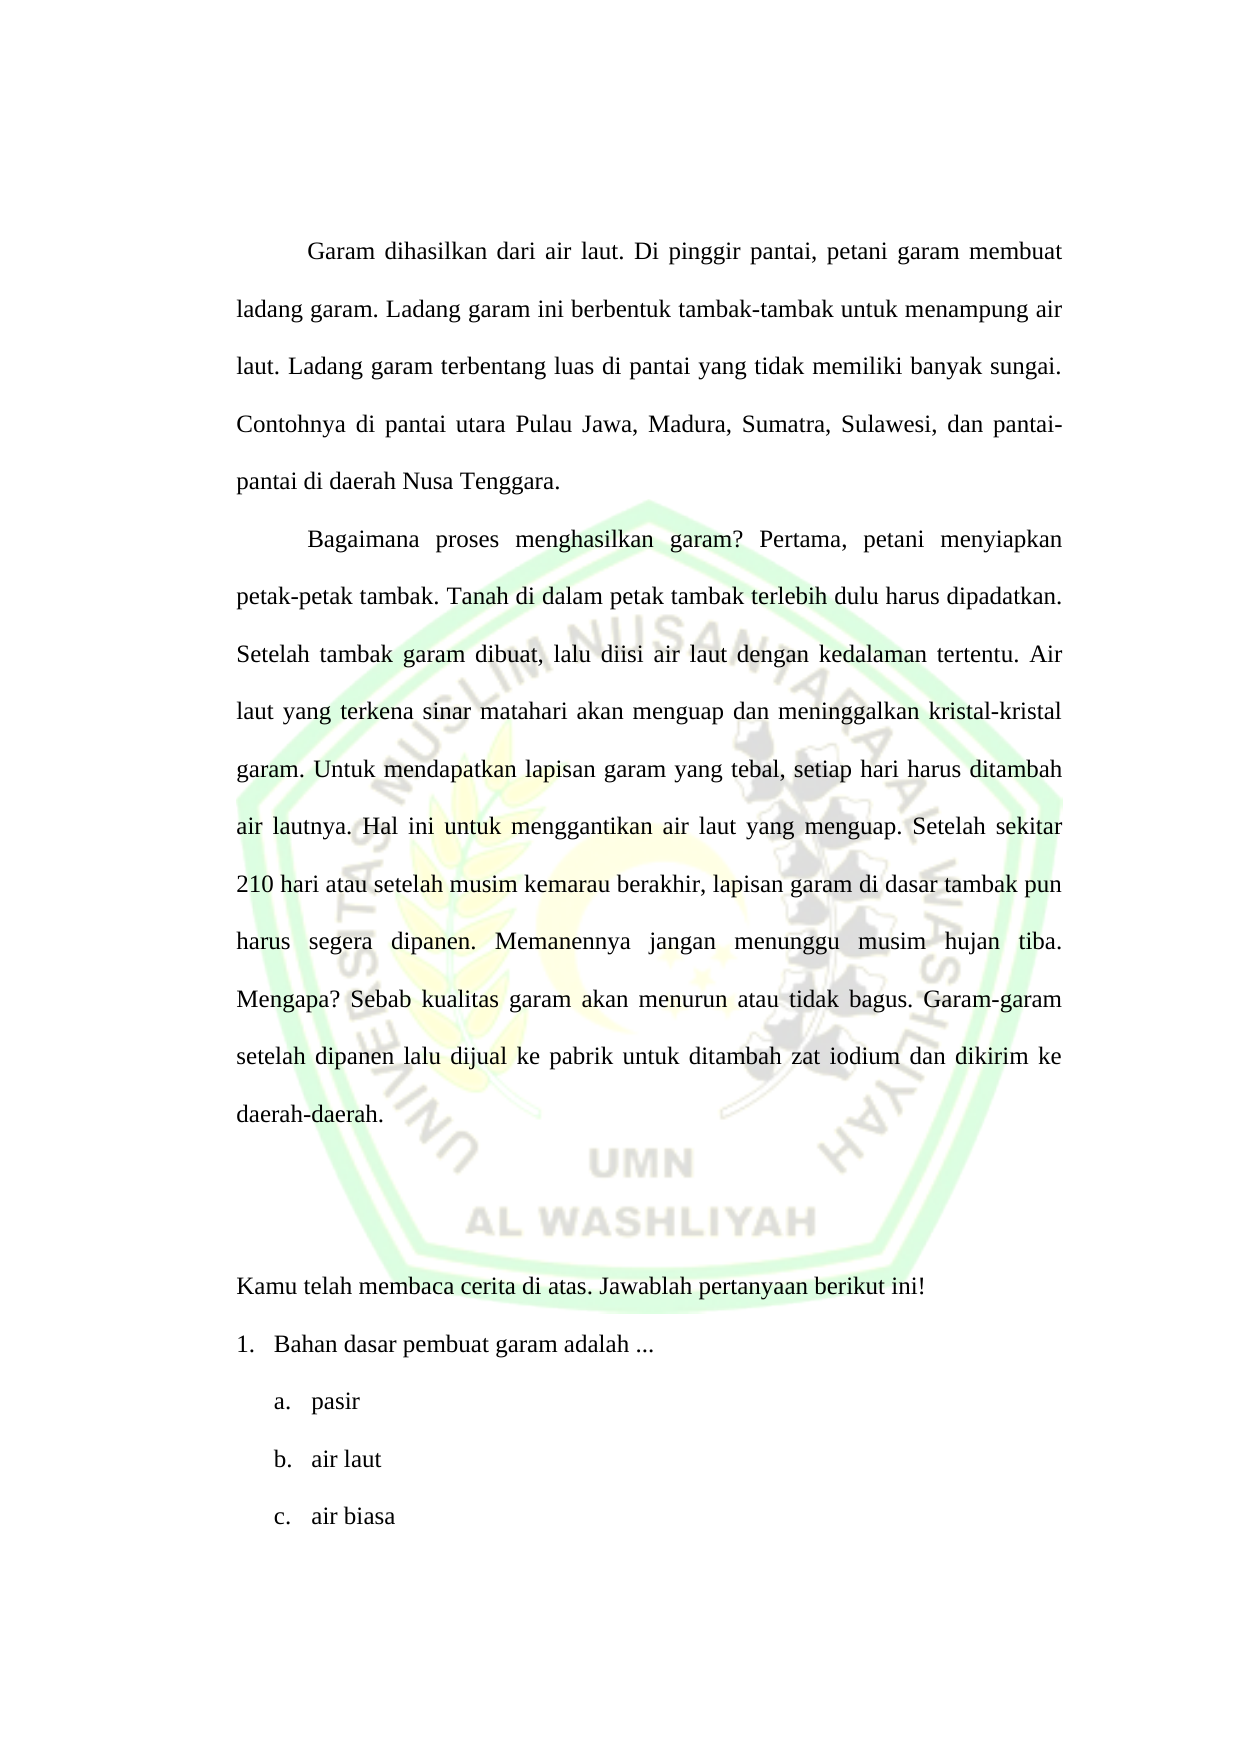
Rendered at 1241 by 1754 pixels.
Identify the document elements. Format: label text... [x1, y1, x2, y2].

list air laut [274, 1444, 1063, 1472]
text Bagaimana proses menghasilkan garam? Pertama, petani menyiapkan petak-petak tambak. Tanah di dalam petak tambak terlebih dulu harus dipadatkan. Setelah tambak garam dibuat, lalu diisi air laut dengan kedalaman tertentu. Air laut yang terkena sinar matahari akan menguap dan meninggalkan kristal-kristal garam. Untuk mendapatkan lapisan garam yang tebal, setiap hari harus ditambah air lautnya. Hal ini untuk menggantikan air laut yang menguap. Setelah sekitar 210 hari atau setelah musim kemarau berakhir, lapisan garam di dasar tambak pun harus segera dipanen. Memanennya jangan menunggu musim hujan tiba. Mengapa? Sebab kualitas garam akan menurun atau tidak bagus. Garam-garam setelah dipanen lalu dijual ke pabrik untuk ditambah zat iodium dan dikirim ke daerah-daerah. [236, 524, 1063, 1127]
list air biasa [274, 1501, 1063, 1530]
text Kamu telah membaca cerita di atas. Jawablah pertanyaan berikut ini! [236, 1271, 1063, 1300]
list Bahan dasar pembuat garam adalah ... [236, 1329, 1063, 1357]
text Garam dihasilkan dari air laut. Di pinggir pantai, petani garam membuat ladang garam. Ladang garam ini berbentuk tambak-tambak untuk menampung air laut. Ladang garam terbentang luas di pantai yang tidak memiliki banyak sungai. Contohnya di pantai utara Pulau Jawa, Madura, Sumatra, Sulawesi, dan pantai-pantai di daerah Nusa Tenggara. [236, 236, 1063, 495]
list pasir [274, 1386, 1063, 1415]
